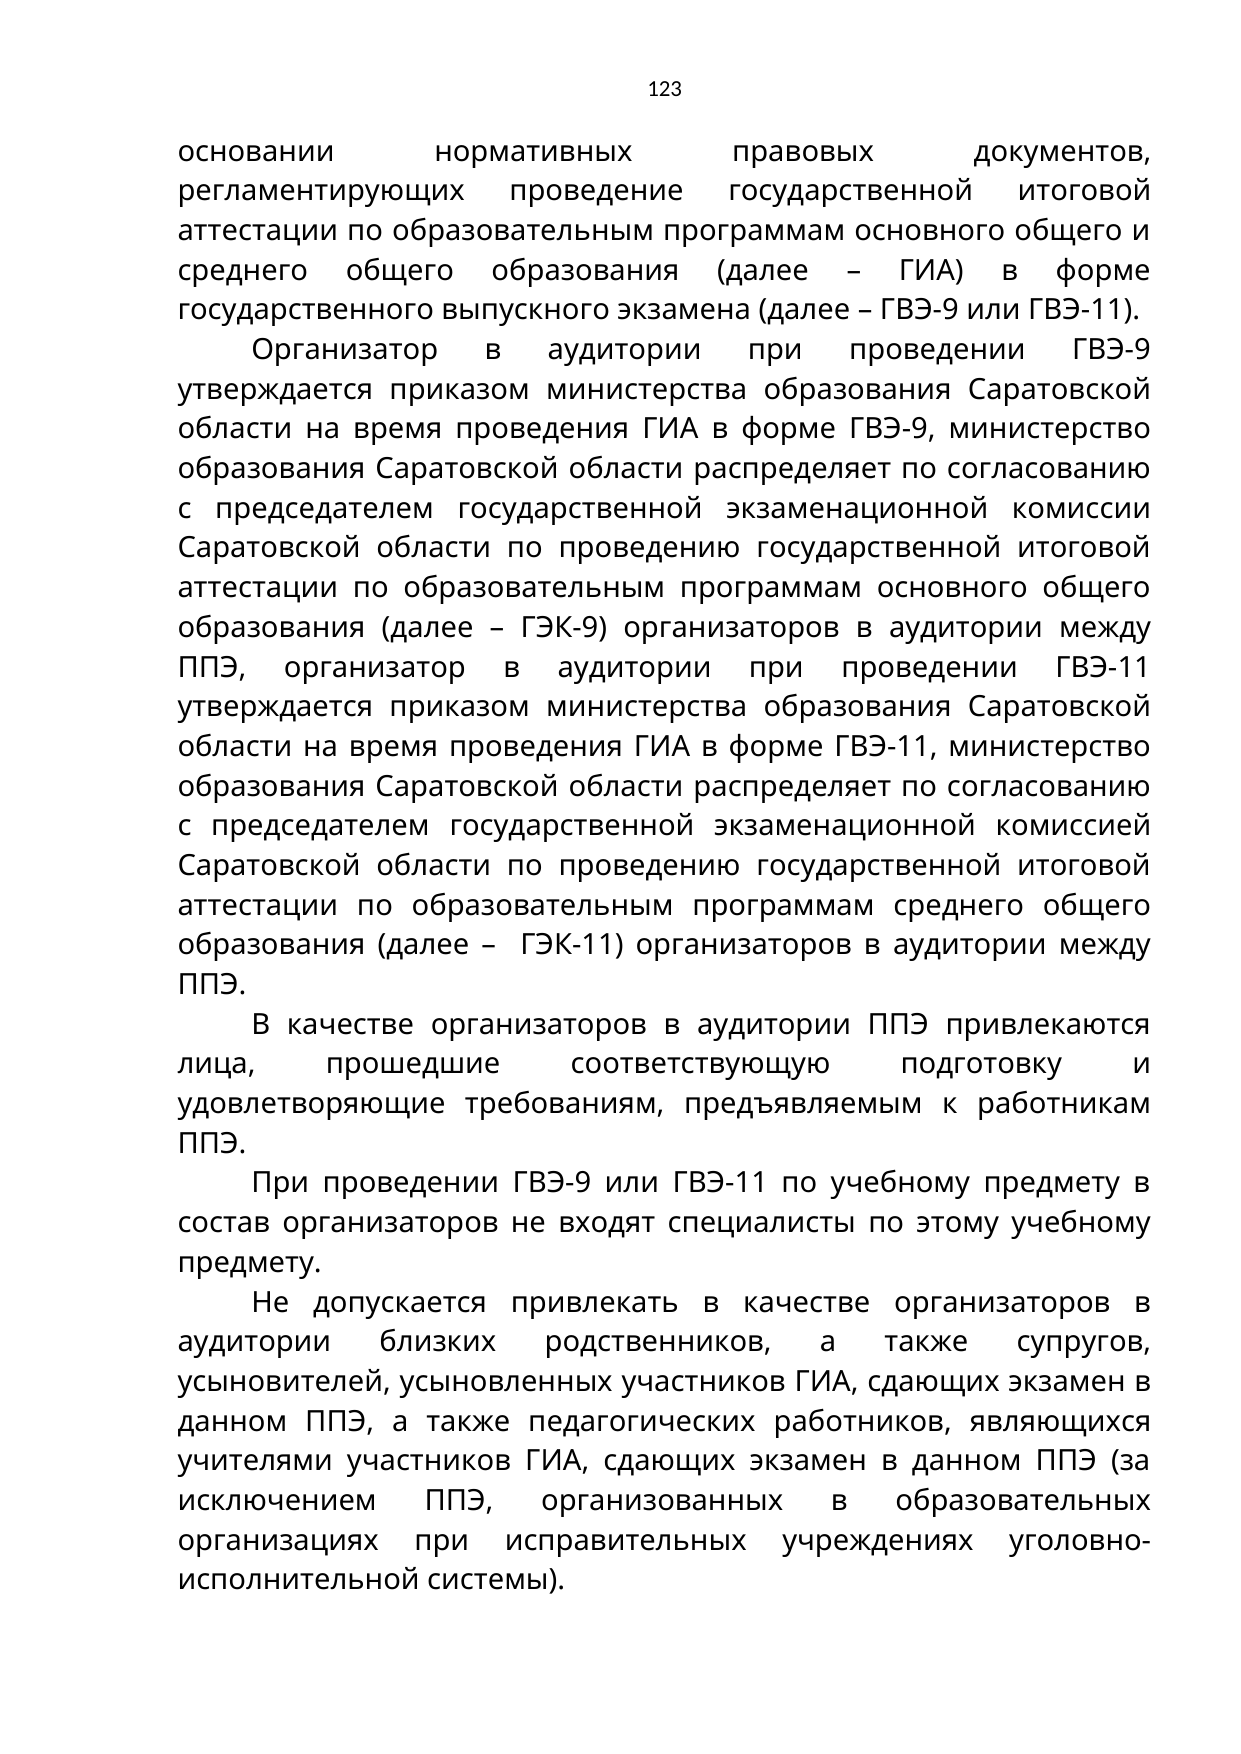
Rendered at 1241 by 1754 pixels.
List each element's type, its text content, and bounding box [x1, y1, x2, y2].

text В качестве организаторов в аудитории ППЭ привлекаются лица, прошедшие соответствующую подготовку и удовлетворяющие требованиям, предъявляемым к работникам ППЭ. [177, 1003, 1152, 1162]
text При проведении ГВЭ-9 или ГВЭ-11 по учебному предмету в состав организаторов не входят специалисты по этому учебному предмету. [177, 1162, 1152, 1281]
text Не допускается привлекать в качестве организаторов в аудитории близких родственников, а также супругов, усыновителей, усыновленных участников ГИА, сдающих экзамен в данном ППЭ, а также педагогических работников, являющихся учителями участников ГИА, сдающих экзамен в данном ППЭ (за исключением ППЭ, организованных в образовательных организациях при исправительных учреждениях уголовно-исполнительной системы). [177, 1281, 1152, 1598]
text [177, 130, 1152, 328]
text Организатор в аудитории при проведении ГВЭ-9 утверждается приказом министерства образования Саратовской области на время проведения ГИА в форме ГВЭ-9, министерство образования Саратовской области распределяет по согласованию с председателем государственной экзаменационной комиссии Саратовской области по проведению государственной итоговой аттестации по образовательным программам основного общего образования (далее – ГЭК-9) организаторов в аудитории между ППЭ, организатор в аудитории при проведении ГВЭ-11 утверждается приказом министерства образования Саратовской области на время проведения ГИА в форме ГВЭ-11, министерство образования Саратовской области распределяет по согласованию с председателем государственной экзаменационной комиссией Саратовской области по проведению государственной итоговой аттестации по образовательным программам среднего общего образования (далее – ГЭК-11) организаторов в аудитории между ППЭ. [177, 328, 1152, 1003]
